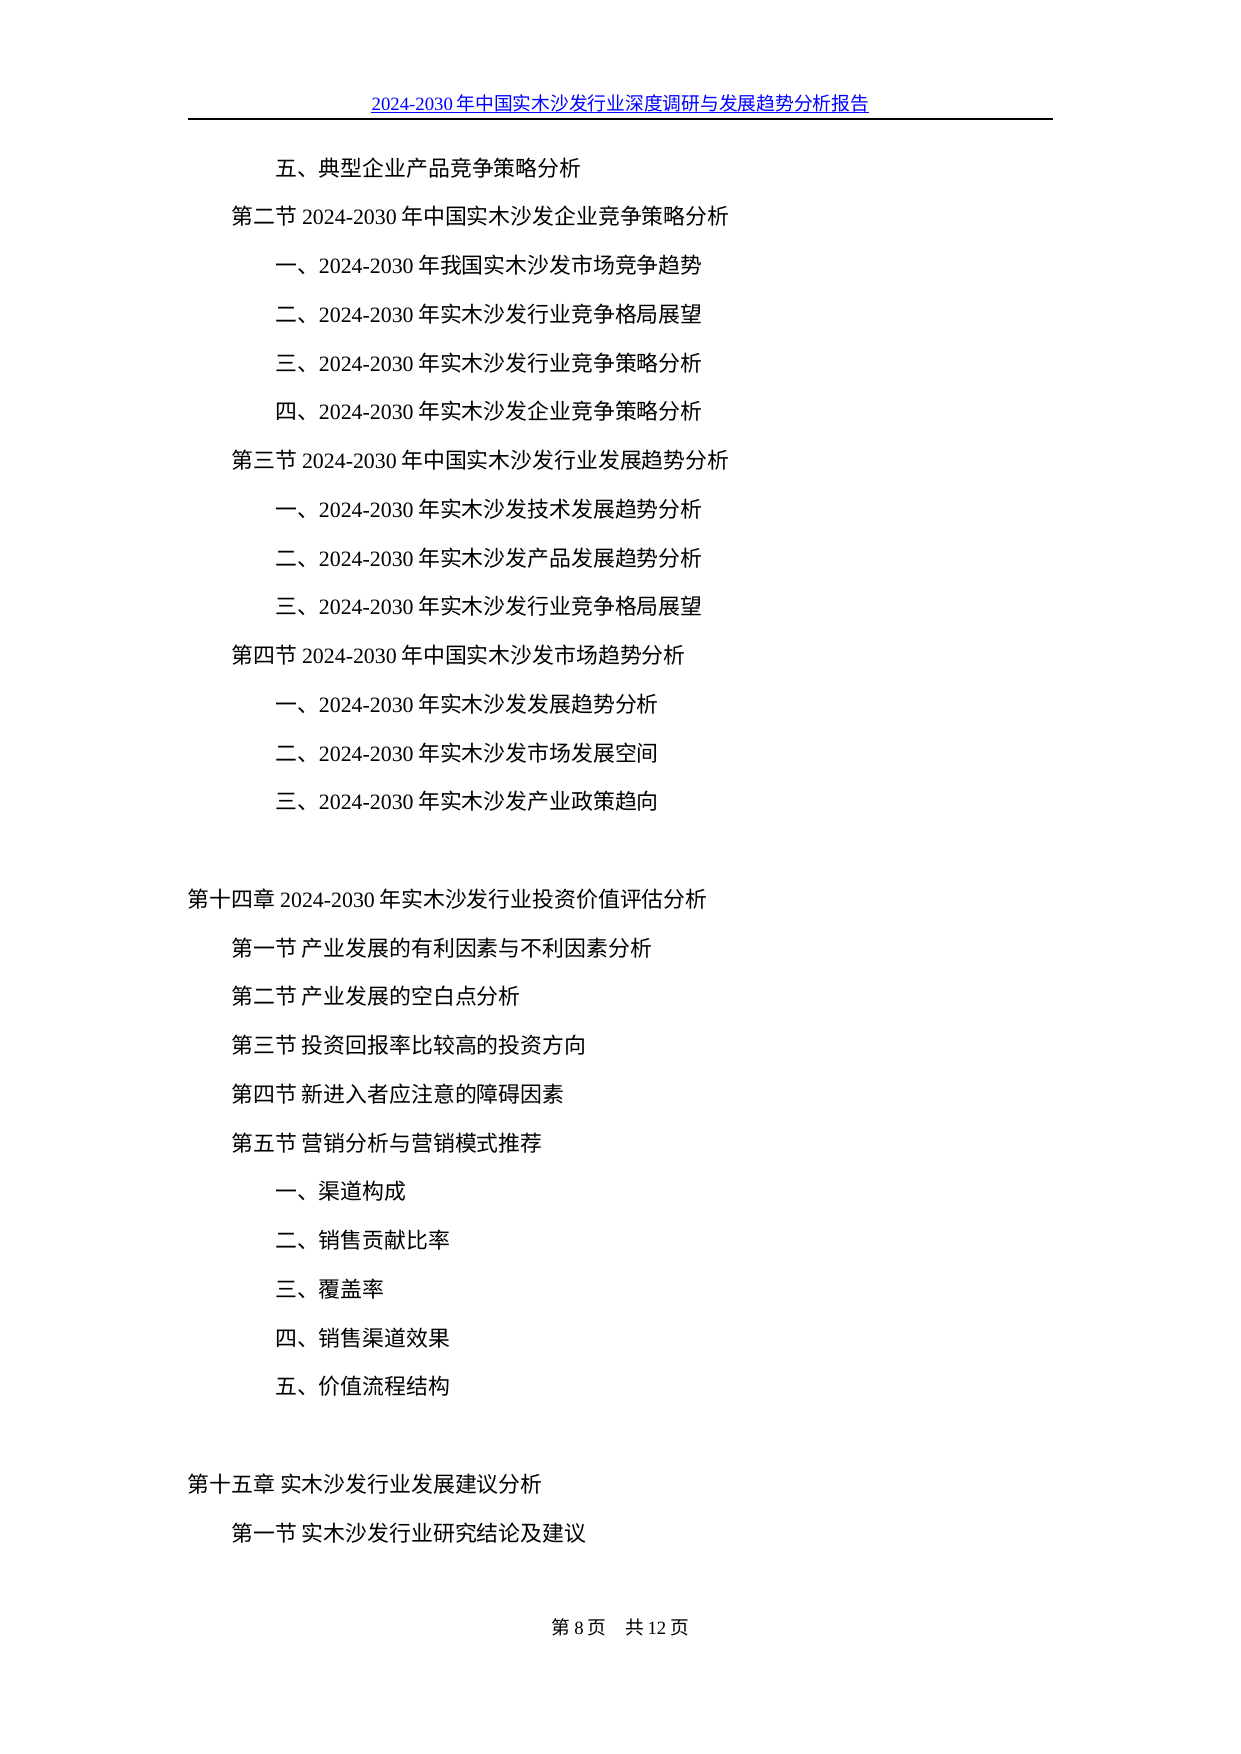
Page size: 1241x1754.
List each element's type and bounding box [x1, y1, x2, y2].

text [187, 150, 1053, 1548]
